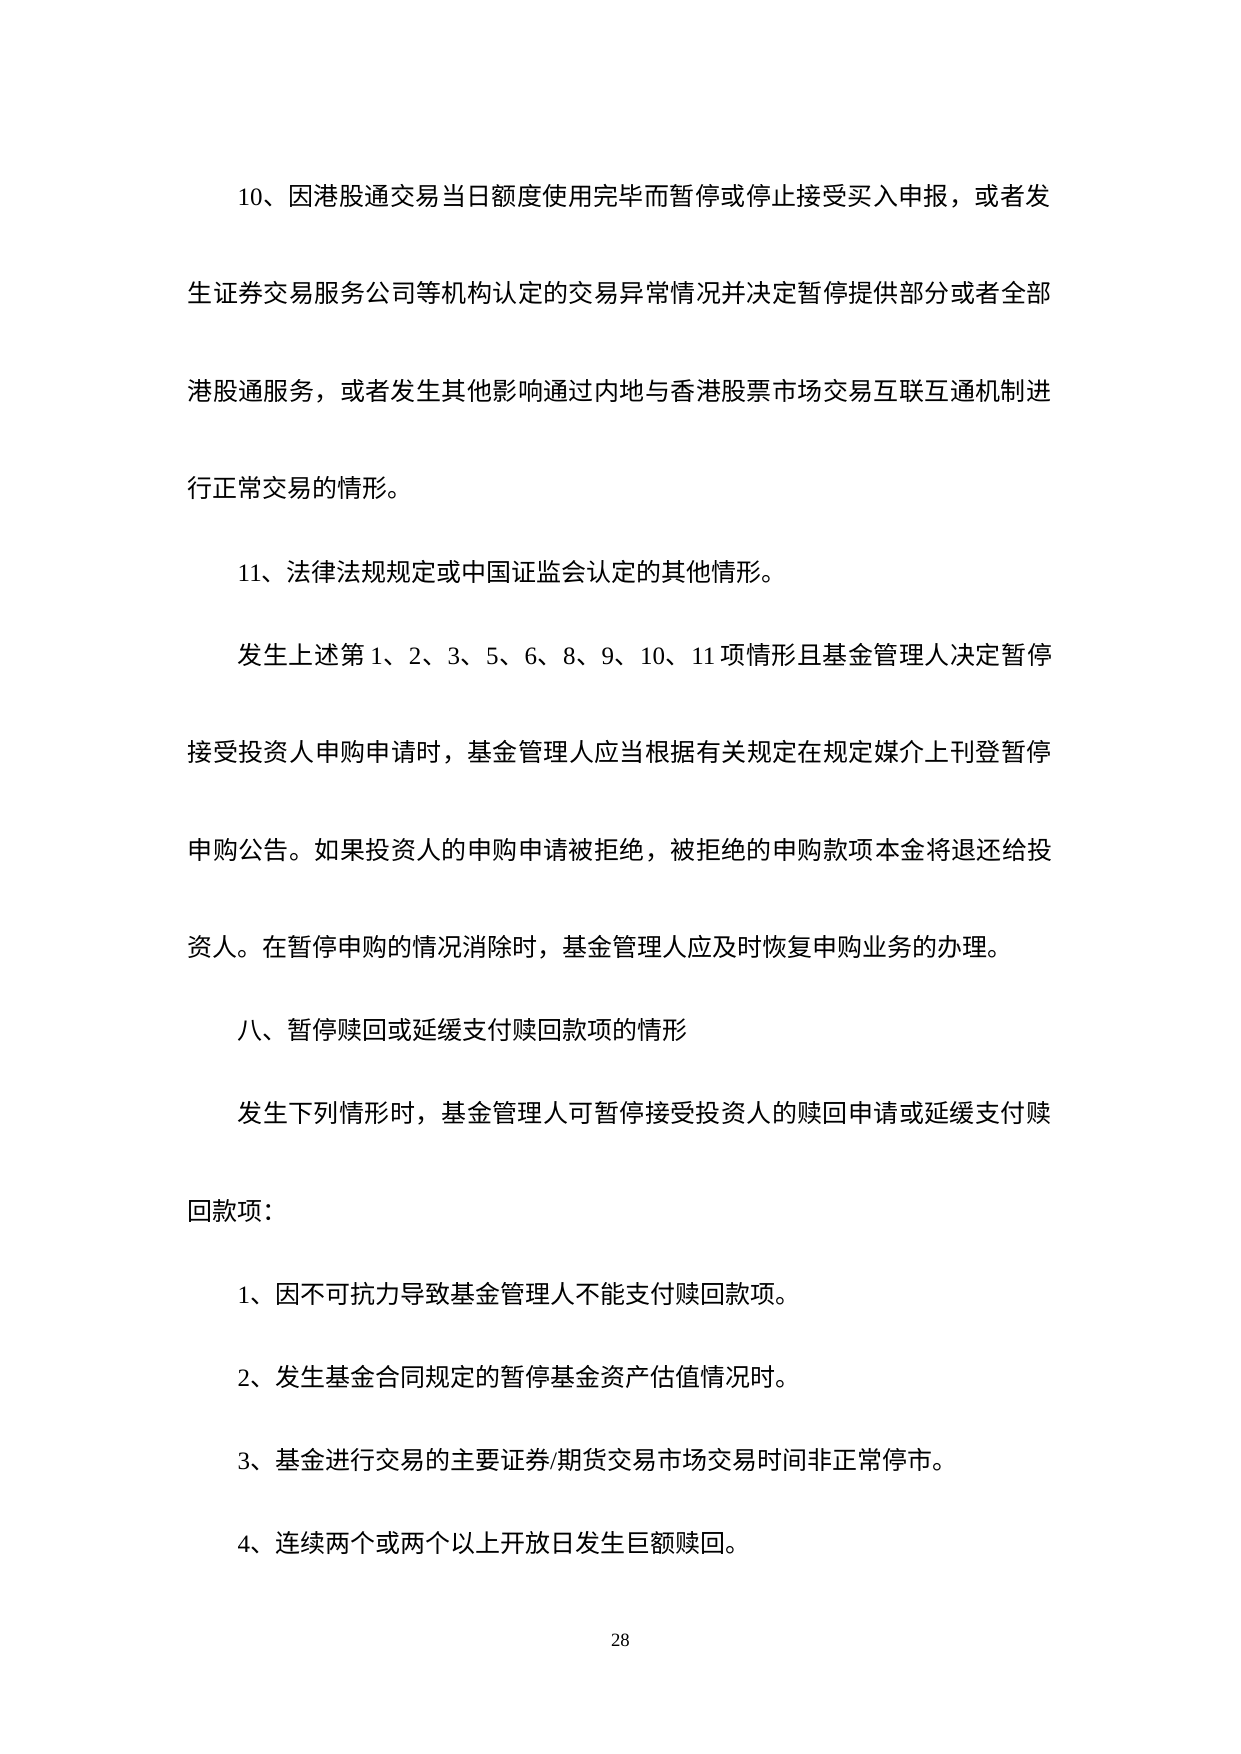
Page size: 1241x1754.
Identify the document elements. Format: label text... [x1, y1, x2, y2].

text 发生上述第1、2、3、5、6、8、9、10、11项情形且基金管理人决定暂停接受投资人申购申请时，基金管理人应当根据有关规定在规定媒介上刊登暂停申购公告。如果投资人的申购申请被拒绝，被拒绝的申购款项本金将退还给投资人。在暂停申购的情况消除时，基金管理人应及时恢复申购业务的办理。 [187, 621, 1053, 978]
text 发生下列情形时，基金管理人可暂停接受投资人的赎回申请或延缓支付赎回款项： [187, 1079, 1053, 1242]
text 1、因不可抗力导致基金管理人不能支付赎回款项。 [187, 1260, 1053, 1325]
text 2、发生基金合同规定的暂停基金资产估值情况时。 [187, 1343, 1053, 1408]
text 3、基金进行交易的主要证券/期货交易市场交易时间非正常停市。 [187, 1426, 1053, 1491]
text 4、连续两个或两个以上开放日发生巨额赎回。 [187, 1509, 1053, 1574]
text 10、因港股通交易当日额度使用完毕而暂停或停止接受买入申报，或者发生证券交易服务公司等机构认定的交易异常情况并决定暂停提供部分或者全部港股通服务，或者发生其他影响通过内地与香港股票市场交易互联互通机制进行正常交易的情形。 [187, 162, 1053, 519]
text 11、法律法规规定或中国证监会认定的其他情形。 [187, 538, 1053, 603]
text 八、暂停赎回或延缓支付赎回款项的情形 [187, 996, 1053, 1061]
